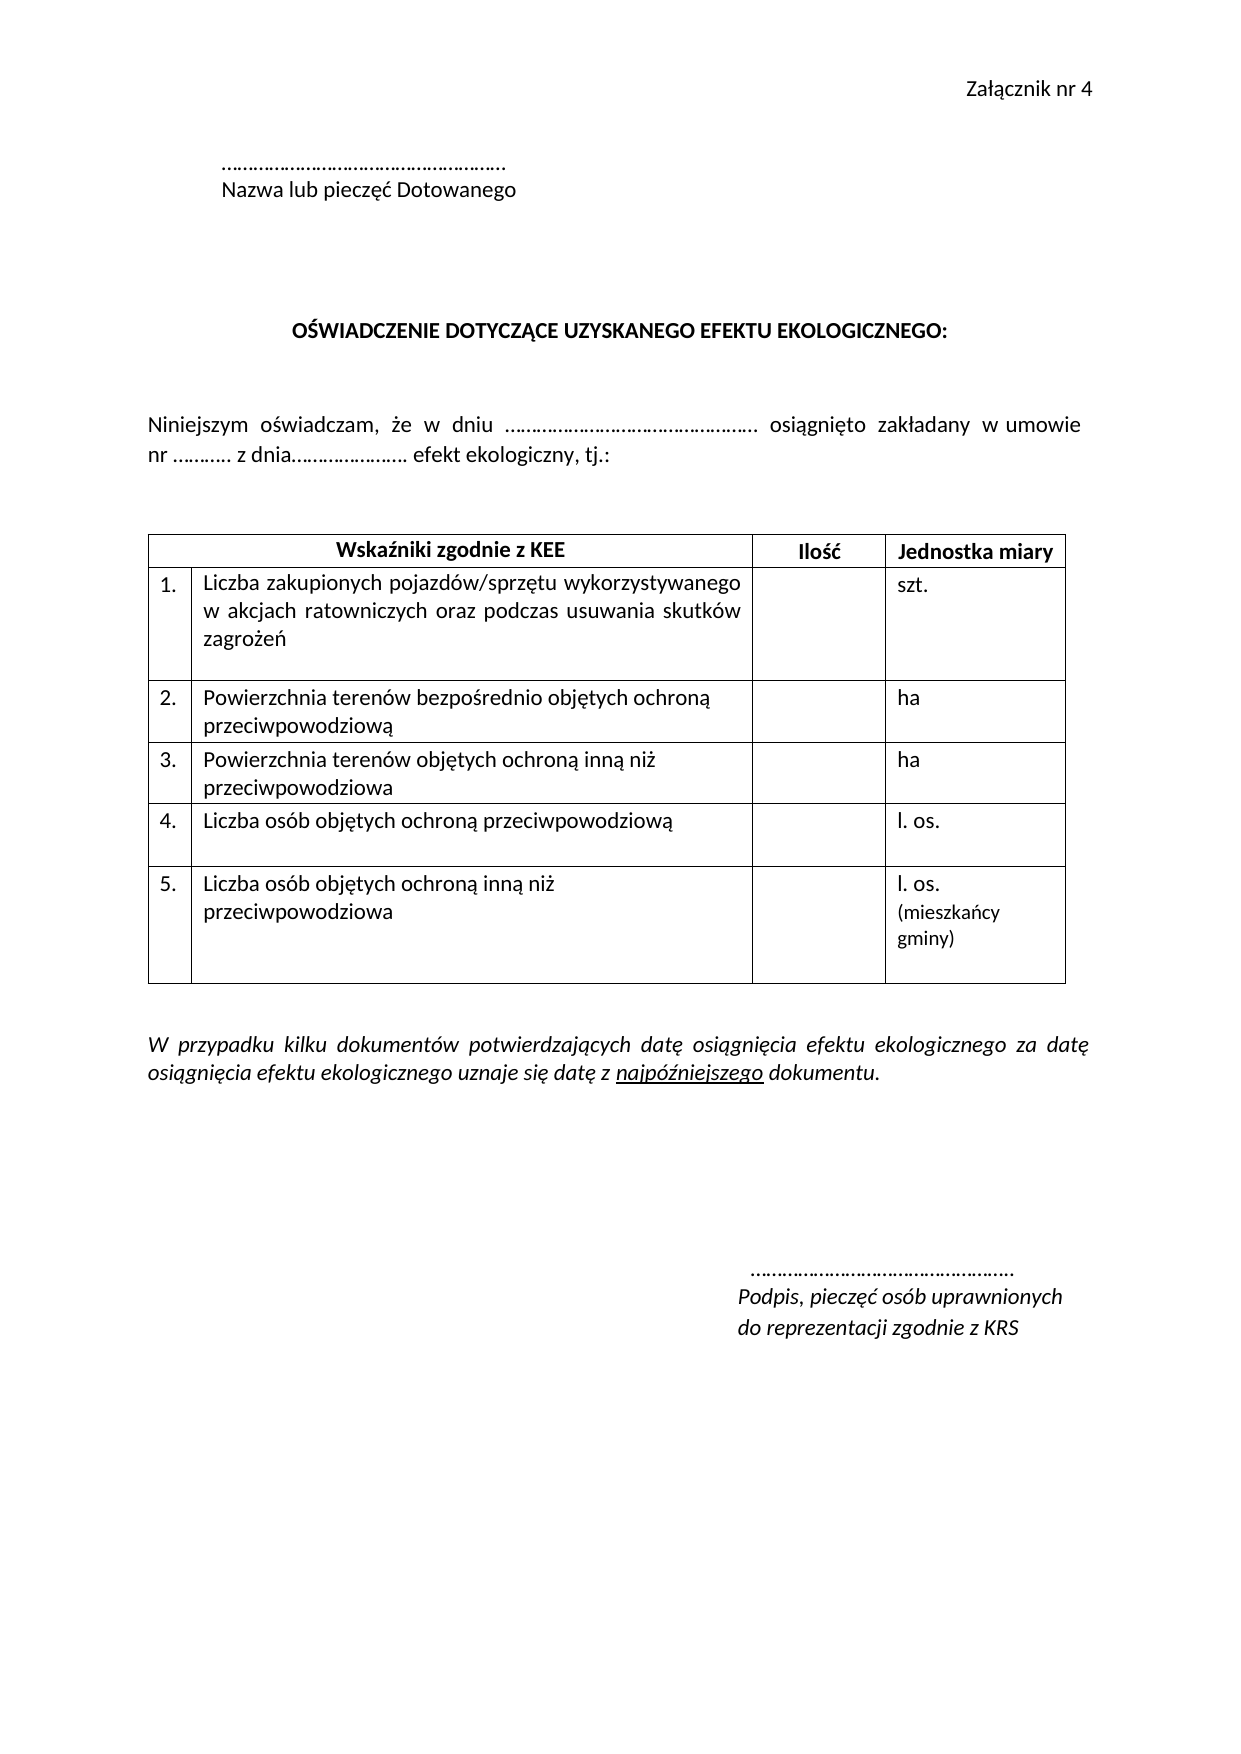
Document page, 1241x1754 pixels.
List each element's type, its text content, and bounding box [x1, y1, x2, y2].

table_cell Powierzchnia terenów objętych ochroną inną niż przeciwpowodziowa [192, 743, 752, 803]
table_cell [149, 568, 191, 680]
table_cell [753, 568, 885, 680]
table_cell ha [886, 681, 1065, 742]
text Niniejszym oświadczam, że w dniu ………………………………………… osiągnięto zakładany w umowie nr ……….. z dnia…………………. efekt ekologiczny, tj.: [148, 410, 1093, 468]
table_header Jednostka miary [886, 535, 1065, 567]
table_cell [149, 804, 191, 866]
table_cell Powierzchnia terenów bezpośrednio objętych ochroną przeciwpowodziową [192, 681, 752, 742]
table_cell [149, 681, 191, 742]
table_cell l. os. (mieszkańcy gminy) [886, 867, 1065, 982]
table_cell Liczba osób objętych ochroną inną niż przeciwpowodziowa [192, 867, 752, 982]
table_cell szt. [886, 568, 1065, 680]
table_cell [753, 804, 885, 866]
table_header Wskaźniki zgodnie z KEE [149, 535, 752, 567]
table_cell Liczba osób objętych ochroną przeciwpowodziową [192, 804, 752, 866]
table_header Ilość [753, 535, 885, 567]
text OŚWIADCZENIE DOTYCZĄCE UZYSKANEGO EFEKTU EKOLOGICZNEGO: [148, 316, 1093, 344]
table_cell [753, 681, 885, 742]
table_cell [753, 743, 885, 803]
table_cell [149, 743, 191, 803]
table_cell Liczba zakupionych pojazdów/sprzętu wykorzystywanego w akcjach ratowniczych oraz podczas usuwania skutków zagrożeń [192, 568, 752, 680]
table_cell [149, 867, 191, 982]
table_cell ha [886, 743, 1065, 803]
table_cell l. os. [886, 804, 1065, 866]
text W przypadku kilku dokumentów potwierdzających datę osiągnięcia efektu ekologicznego za datę osiągnięcia efektu ekologicznego uznaje się datę z najpóźniejszego dokumentu. [148, 1030, 1093, 1086]
text ……………………………………………… [148, 148, 1093, 176]
text Nazwa lub pieczęć Dotowanego [221, 176, 1093, 204]
text ………………………………………….. [598, 1254, 1093, 1282]
text Podpis, pieczęć osób uprawnionych do reprezentacji zgodnie z KRS [738, 1282, 1093, 1341]
table_cell [753, 867, 885, 982]
